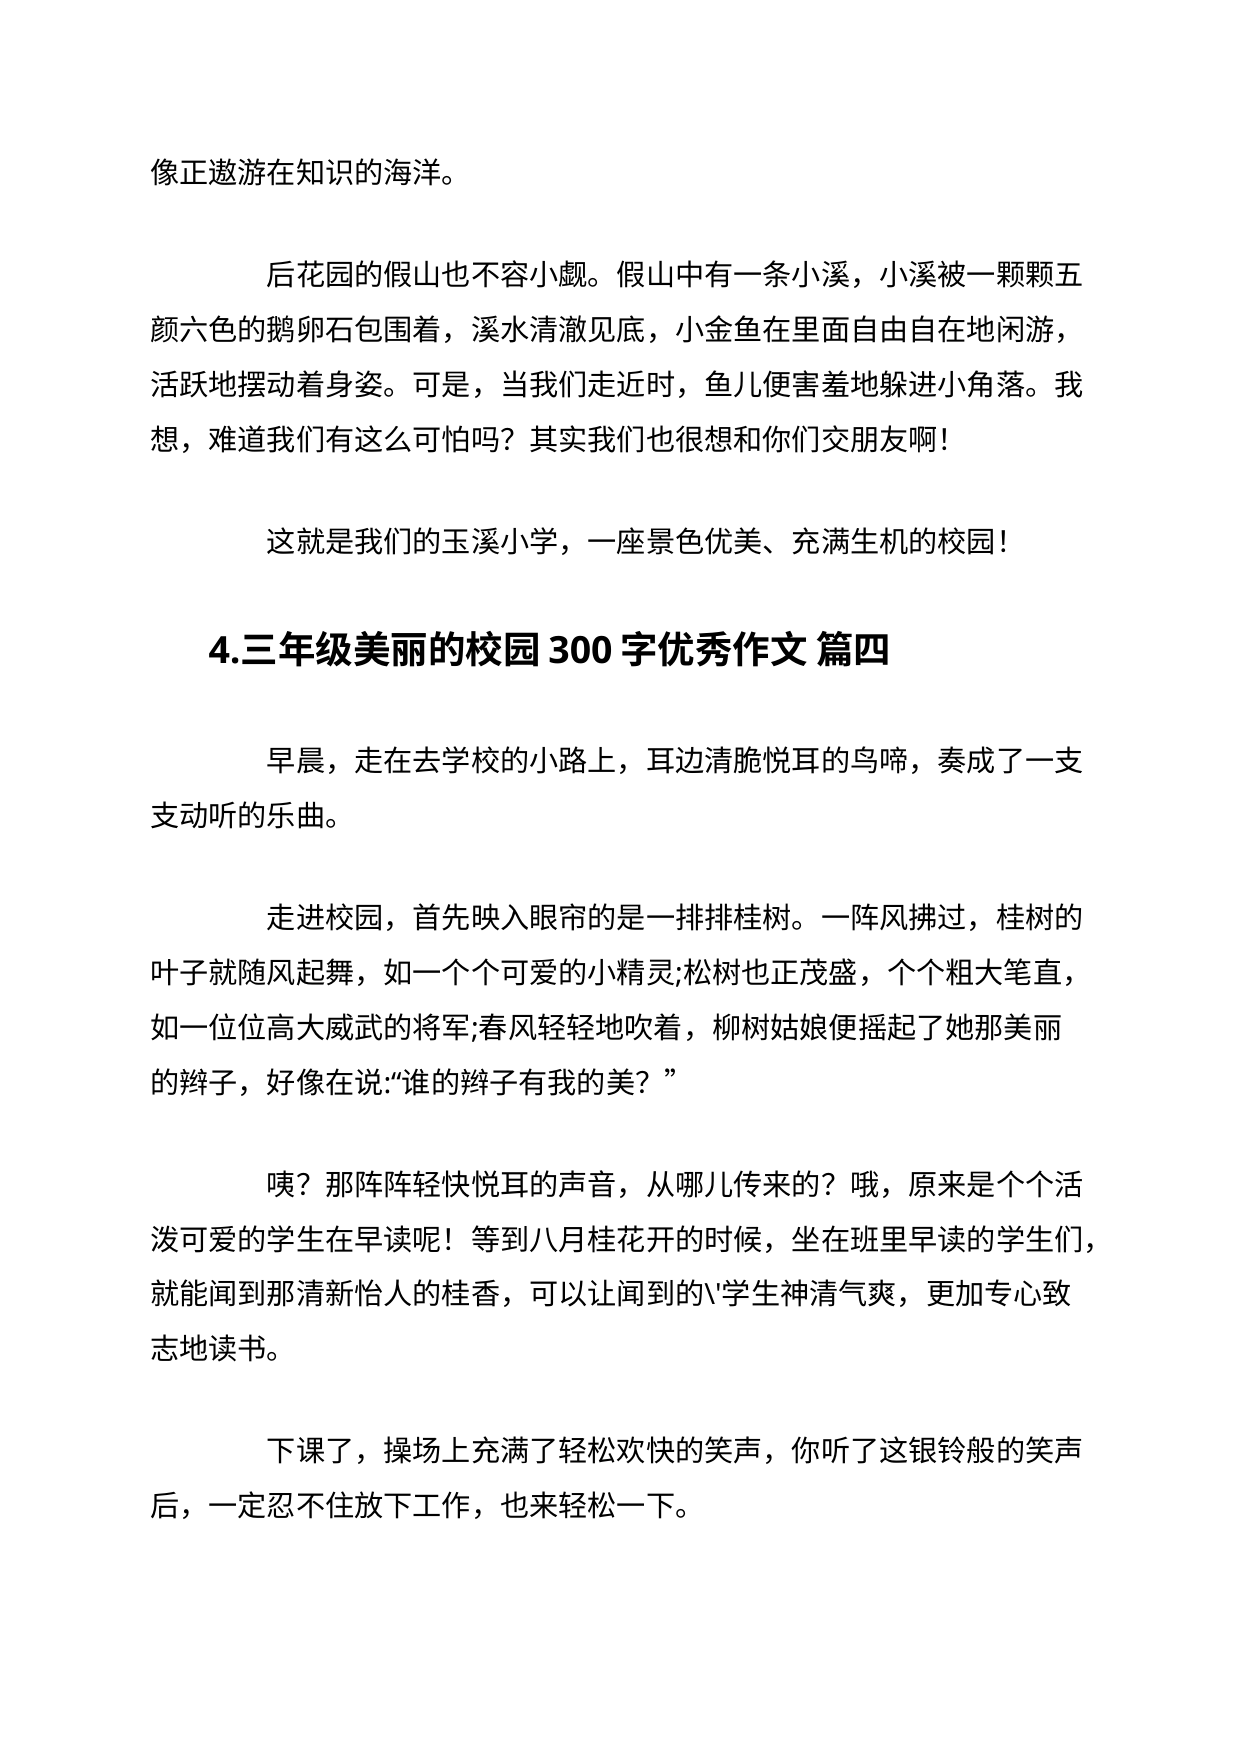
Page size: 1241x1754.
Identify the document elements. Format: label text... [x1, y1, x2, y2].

text 这就是我们的玉溪小学，一座景色优美、充满生机的校园！ [150, 518, 1090, 561]
text 早晨，走在去学校的小路上，耳边清脆悦耳的鸟啼，奏成了一支支动听的乐曲。 [150, 738, 1090, 835]
text 4.三年级美丽的校园300字优秀作文 篇四 [150, 620, 1090, 674]
text 咦？那阵阵轻快悦耳的声音，从哪儿传来的？哦，原来是个个活泼可爱的学生在早读呢！等到八月桂花开的时候，坐在班里早读的学生们，就能闻到那清新怡人的桂香，可以让闻到的\'学生神清气爽，更加专心致志地读书。 [150, 1161, 1090, 1368]
text 后花园的假山也不容小觑。假山中有一条小溪，小溪被一颗颗五颜六色的鹅卵石包围着，溪水清澈见底，小金鱼在里面自由自在地闲游，活跃地摆动着身姿。可是，当我们走近时，鱼儿便害羞地躲进小角落。我想，难道我们有这么可怕吗？其实我们也很想和你们交朋友啊！ [150, 252, 1090, 459]
text 下课了，操场上充满了轻松欢快的笑声，你听了这银铃般的笑声后，一定忍不住放下工作，也来轻松一下。 [150, 1428, 1090, 1525]
text 走进校园，首先映入眼帘的是一排排桂树。一阵风拂过，桂树的叶子就随风起舞，如一个个可爱的小精灵;松树也正茂盛，个个粗大笔直，如一位位高大威武的将军;春风轻轻地吹着，柳树姑娘便摇起了她那美丽的辫子，好像在说:“谁的辫子有我的美？” [150, 894, 1090, 1102]
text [150, 150, 1090, 192]
